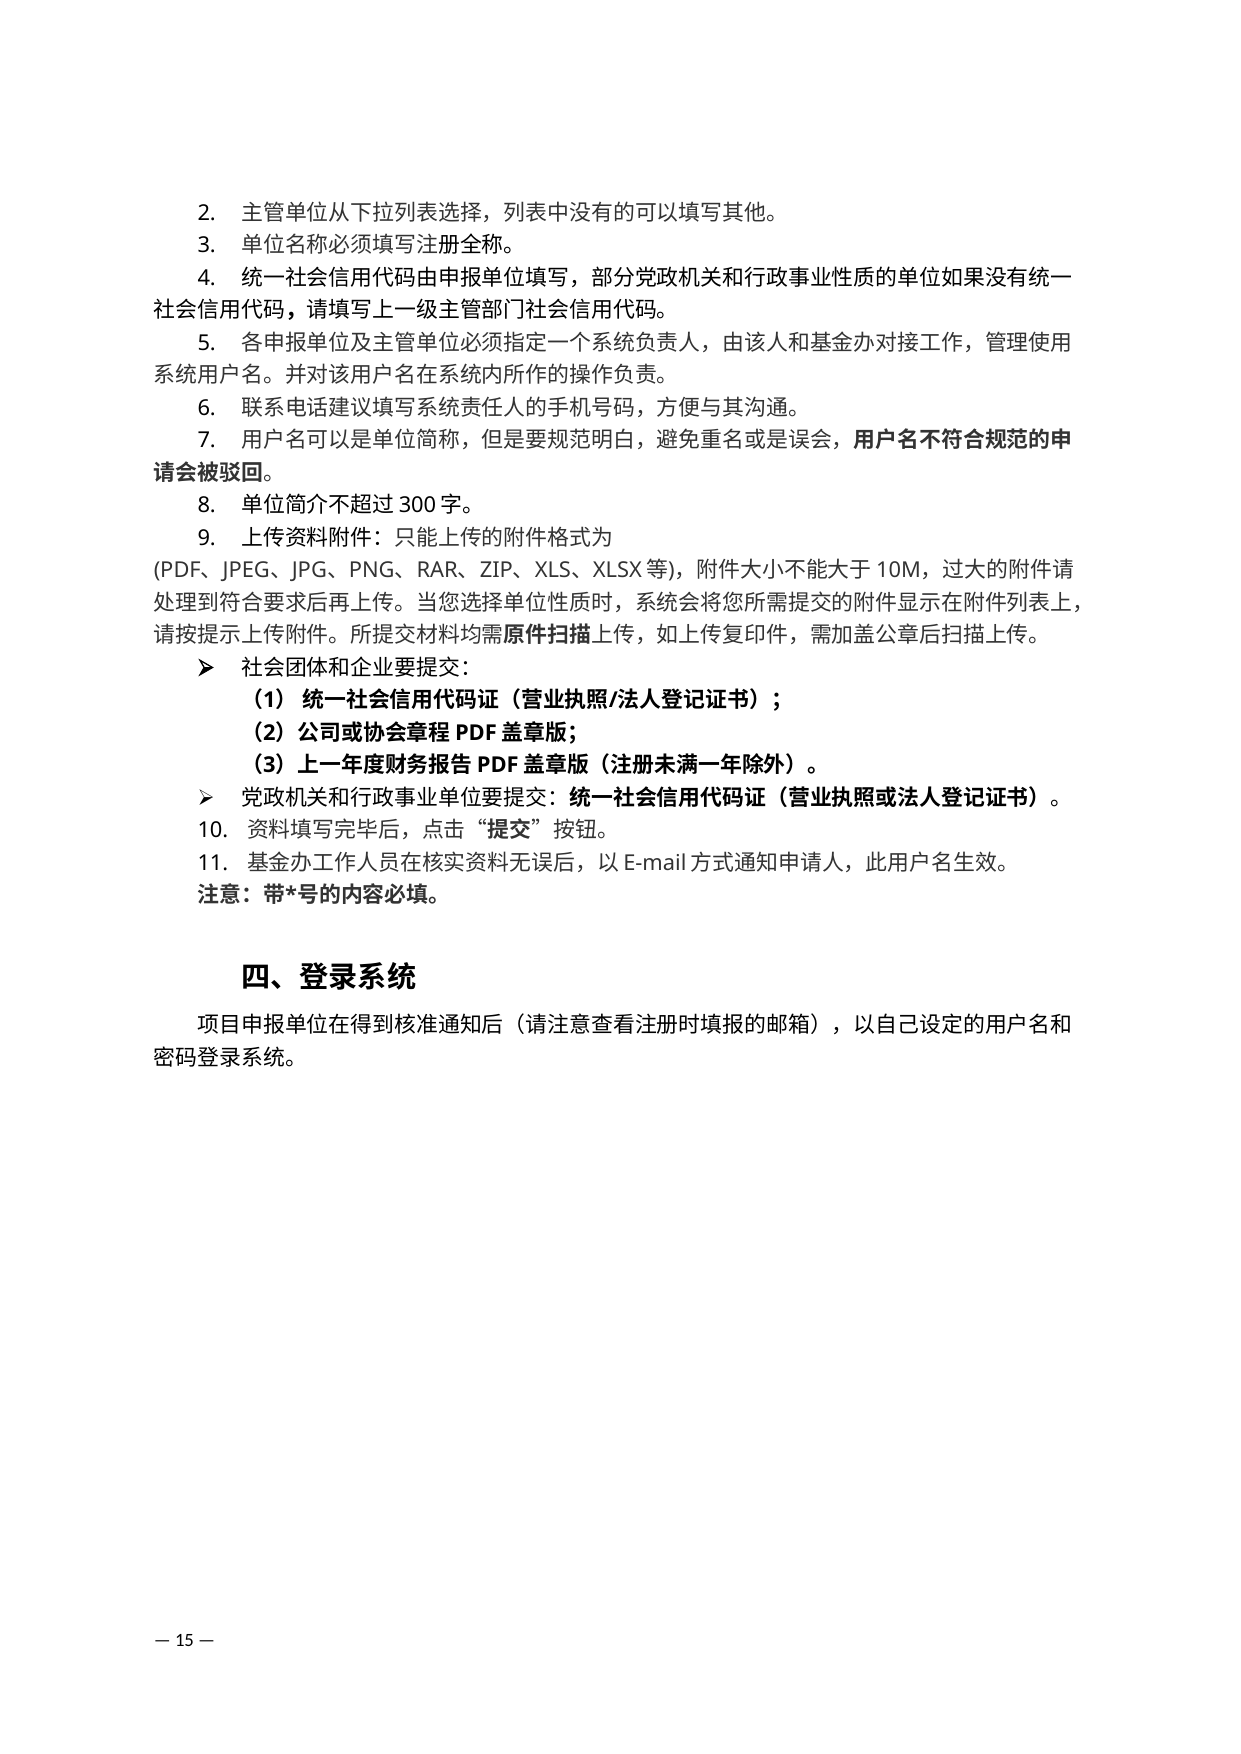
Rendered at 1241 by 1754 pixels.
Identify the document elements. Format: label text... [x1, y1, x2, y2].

list 联系电话建议填写系统责任人的手机号码，方便与其沟通。 [153, 389, 1087, 422]
list 用户名可以是单位简称，但是要规范明白，避免重名或是误会，用户名不符合规范的申请会被驳回。 [153, 422, 1087, 487]
list 资料填写完毕后，点击“提交”按钮。 [153, 812, 1087, 844]
list 主管单位从下拉列表选择，列表中没有的可以填写其他。 [153, 194, 1087, 227]
list 各申报单位及主管单位必须指定一个系统负责人，由该人和基金办对接工作，管理使用系统用户名。并对该用户名在系统内所作的操作负责。 [153, 324, 1087, 389]
list 上传资料附件：只能上传的附件格式为(PDF、JPEG、JPG、PNG、RAR、ZIP、XLS、XLSX等)，附件大小不能大于10M，过大的附件请处理到符合要求后再上传。当您选择单位性质时，系统会将您所需提交的附件显示在附件列表上，请按提示上传附件。所提交材料均需原件扫描上传，如上传复印件，需加盖公章后扫描上传。 [153, 519, 1087, 649]
text 注意：带*号的内容必填。 [153, 877, 1087, 909]
list 单位简介不超过300字。 [153, 487, 1087, 519]
list 单位名称必须填写注册全称。 [153, 227, 1087, 259]
text 四、登录系统 [241, 942, 1087, 1007]
text 项目申报单位在得到核准通知后（请注意查看注册时填报的邮箱），以自己设定的用户名和密码登录系统。 [153, 1007, 1087, 1072]
list 社会团体和企业要提交： （1） 统一社会信用代码证（营业执照/法人登记证书）； （2）公司或协会章程PDF盖章版； （3）上一年度财务报告PDF盖章版（注册未满一年除外）。 [197, 649, 1087, 779]
list 党政机关和行政事业单位要提交：统一社会信用代码证（营业执照或法人登记证书）。 [197, 779, 1087, 812]
list 基金办工作人员在核实资料无误后，以E-mail方式通知申请人，此用户名生效。 [153, 844, 1087, 877]
list 统一社会信用代码由申报单位填写，部分党政机关和行政事业性质的单位如果没有统一社会信用代码，请填写上一级主管部门社会信用代码。 [153, 259, 1087, 324]
